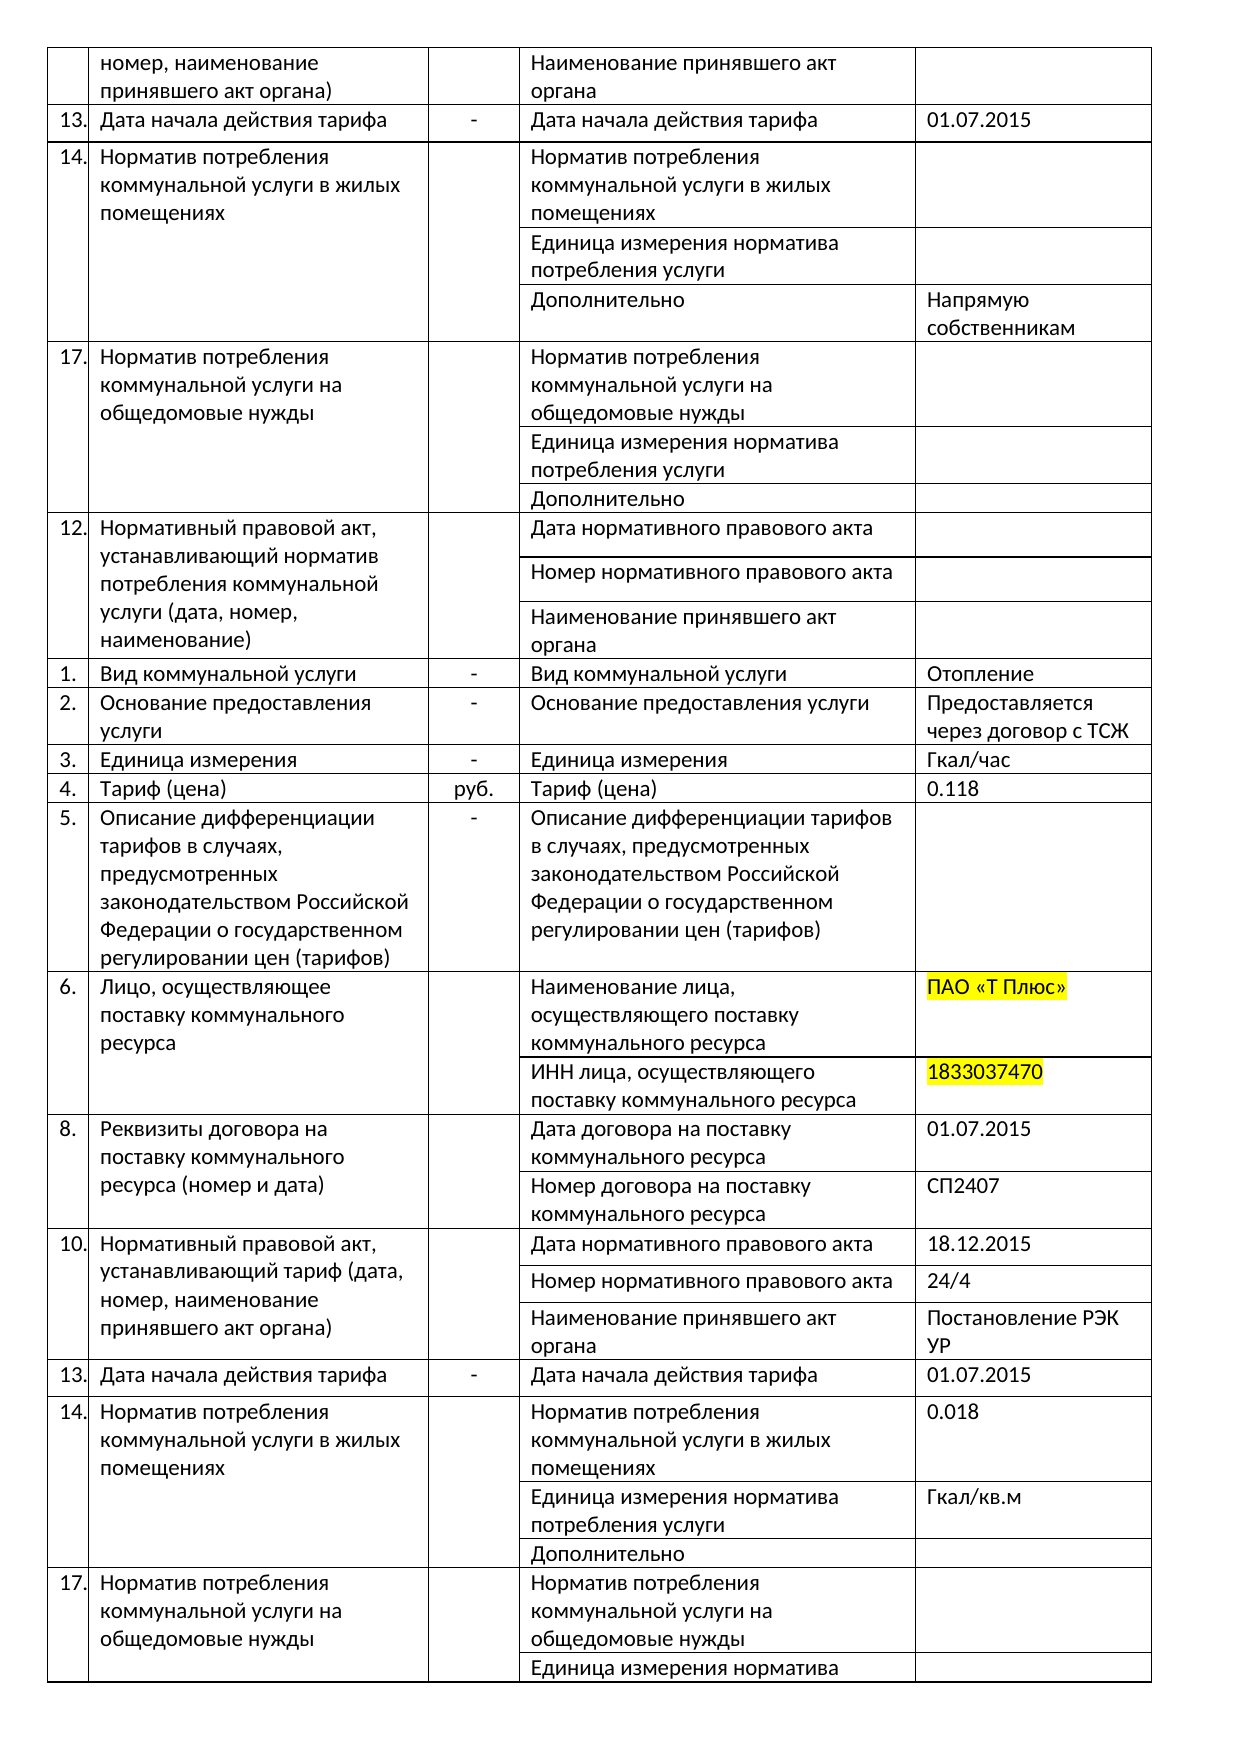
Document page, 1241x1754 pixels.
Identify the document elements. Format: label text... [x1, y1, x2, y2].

table_cell Единица измерения норматива потребления услуги [520, 427, 915, 483]
table_cell [916, 342, 1151, 426]
table_cell Номер нормативного правового акта [520, 1266, 915, 1302]
table_cell - [429, 105, 519, 141]
table_cell Напрямую собственникам [916, 285, 1151, 341]
table_cell [916, 1539, 1151, 1567]
table_cell [916, 803, 1151, 971]
table_cell [48, 1115, 88, 1228]
table_cell Основание предоставления услуги [520, 688, 915, 744]
table_cell [48, 143, 88, 341]
table_cell [48, 1360, 88, 1396]
table_cell Норматив потребления коммунальной услуги в жилых помещениях [520, 143, 915, 227]
table_cell [429, 972, 519, 1113]
table_cell Номер нормативного правового акта [520, 558, 915, 601]
table_cell Тариф (цена) [520, 774, 915, 802]
table_cell Вид коммунальной услуги [520, 659, 915, 687]
table_cell Основание предоставления услуги [89, 688, 428, 744]
table_cell Гкал/час [916, 745, 1151, 773]
table_cell - [429, 659, 519, 687]
table_cell [429, 143, 519, 341]
table_cell Норматив потребления коммунальной услуги в жилых помещениях [520, 1397, 915, 1481]
table_cell [48, 972, 88, 1113]
table_cell Реквизиты договора на поставку коммунального ресурса (номер и дата) [89, 1115, 428, 1228]
table_cell Норматив потребления коммунальной услуги на общедомовые нужды [520, 342, 915, 426]
table_cell [48, 745, 88, 773]
table_cell Норматив потребления коммунальной услуги на общедомовые нужды [89, 1568, 428, 1681]
table_cell руб. [429, 774, 519, 802]
table_cell [48, 659, 88, 687]
table_cell [48, 342, 88, 512]
table_cell Единица измерения [520, 745, 915, 773]
table_cell [429, 1568, 519, 1681]
table_cell Гкал/кв.м [916, 1482, 1151, 1538]
table_cell Дата начала действия тарифа [89, 105, 428, 141]
table_cell [429, 342, 519, 512]
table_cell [520, 1482, 915, 1538]
table_cell [48, 1397, 88, 1567]
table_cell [520, 1653, 915, 1681]
table_cell [48, 774, 88, 802]
table_cell [916, 228, 1151, 284]
table_cell [48, 1229, 88, 1359]
table_cell Постановление РЭК УР [916, 1303, 1151, 1359]
table_cell 01.07.2015 [916, 105, 1151, 141]
table_cell Наименование принявшего акт органа [520, 1303, 915, 1359]
table_cell [48, 105, 88, 141]
table_cell Норматив потребления коммунальной услуги на общедомовые нужды [89, 342, 428, 512]
table_cell Норматив потребления коммунальной услуги в жилых помещениях [89, 143, 428, 341]
table_cell - [429, 688, 519, 744]
table_cell Норматив потребления коммунальной услуги в жилых помещениях [89, 1397, 428, 1567]
table_cell Предоставляется через договор с ТСЖ [916, 688, 1151, 744]
table_cell 24/4 [916, 1266, 1151, 1302]
table_cell [48, 513, 88, 658]
table_cell [916, 602, 1151, 658]
table_cell 0.118 [916, 774, 1151, 802]
table_cell Дата начала действия тарифа [89, 1360, 428, 1396]
table_cell 18.12.2015 [916, 1229, 1151, 1265]
table_cell Отопление [916, 659, 1151, 687]
table_cell Дата начала действия тарифа [520, 1360, 915, 1396]
table_cell ИНН лица, осуществляющего поставку коммунального ресурса [520, 1058, 915, 1113]
table_cell Единица измерения норматива потребления услуги [520, 228, 915, 284]
table_cell [48, 803, 88, 971]
table_cell Тариф (цена) [89, 774, 428, 802]
table_cell Дата начала действия тарифа [520, 105, 915, 141]
table_cell Дата нормативного правового акта [520, 513, 915, 556]
table_cell [429, 1229, 519, 1359]
table_cell Дополнительно [520, 1539, 915, 1567]
table_cell Вид коммунальной услуги [89, 659, 428, 687]
table_cell 01.07.2015 [916, 1360, 1151, 1396]
table_cell [48, 688, 88, 744]
table_cell - [429, 1360, 519, 1396]
table_cell СП2407 [916, 1172, 1151, 1228]
table_cell Нормативный правовой акт, устанавливающий норматив потребления коммунальной услуги (дата, номер, наименование) [89, 513, 428, 658]
table_cell Дата договора на поставку коммунального ресурса [520, 1115, 915, 1171]
table_cell [916, 513, 1151, 556]
table_cell [916, 558, 1151, 601]
table_cell [916, 1568, 1151, 1652]
table_cell [916, 48, 1151, 104]
table_cell Лицо, осуществляющее поставку коммунального ресурса [89, 972, 428, 1113]
table_cell Описание дифференциации тарифов в случаях, предусмотренных законодательством Российской Федерации о государственном регулировании цен (тарифов) [89, 803, 428, 971]
table_cell 0.018 [916, 1397, 1151, 1481]
table_cell - [429, 803, 519, 971]
table_cell Наименование лица, осуществляющего поставку коммунального ресурса [520, 972, 915, 1056]
table_cell 1833037470 [916, 1058, 1151, 1113]
table_cell [429, 513, 519, 658]
table_cell Норматив потребления коммунальной услуги на общедомовые нужды [520, 1568, 915, 1652]
table_cell Единица измерения [89, 745, 428, 773]
table_cell Дата нормативного правового акта [520, 1229, 915, 1265]
table_cell 01.07.2015 [916, 1115, 1151, 1171]
table_cell [48, 1568, 88, 1681]
table_cell Наименование принявшего акт органа [520, 48, 915, 104]
table_cell Номер договора на поставку коммунального ресурса [520, 1172, 915, 1228]
table_cell Описание дифференциации тарифов в случаях, предусмотренных законодательством Российской Федерации о государственном регулировании цен (тарифов) [520, 803, 915, 971]
table_cell Дополнительно [520, 484, 915, 512]
table_cell Нормативный правовой акт, устанавливающий тариф (дата, номер, наименование принявшего акт органа) [89, 1229, 428, 1359]
table_cell [429, 1397, 519, 1567]
table_cell [916, 484, 1151, 512]
table_cell Дополнительно [520, 285, 915, 341]
table_cell [916, 1653, 1151, 1681]
table_cell [916, 143, 1151, 227]
table_cell ПАО «Т Плюс» [916, 972, 1151, 1056]
table_cell [916, 427, 1151, 483]
table_cell - [429, 745, 519, 773]
table_cell Наименование принявшего акт органа [520, 602, 915, 658]
table_cell [429, 1115, 519, 1228]
